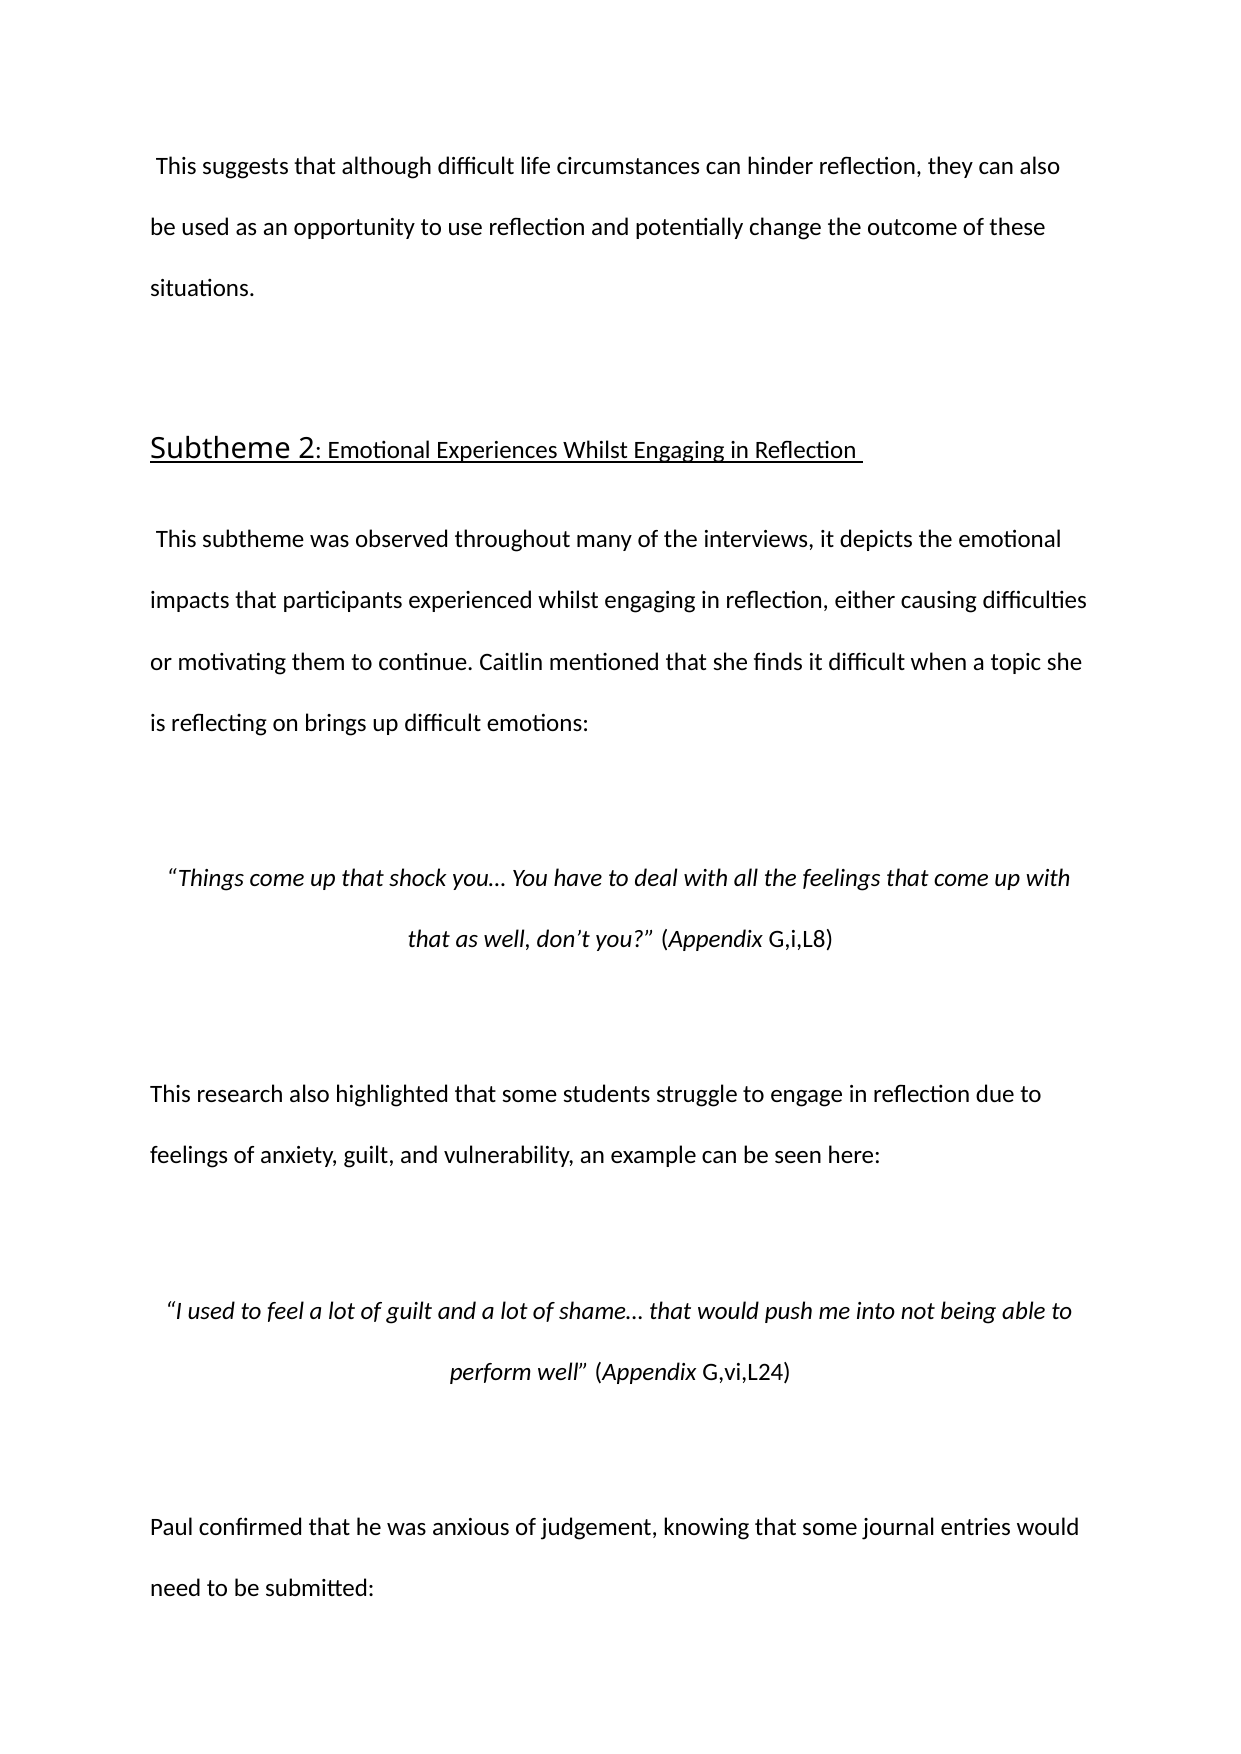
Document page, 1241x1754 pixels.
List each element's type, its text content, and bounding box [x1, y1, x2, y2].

text This research also highlighted that some students struggle to engage in reflection due to feelings of anxiety, guilt, and vulnerability, an example can be seen here: [150, 1078, 1090, 1170]
text “Things come up that shock you… You have to deal with all the feelings that come up with that as well, don’t you?” (Appendix G,i,L8) [150, 862, 1090, 954]
text Subtheme 2: Emotional Experiences Whilst Engaging in Reflection [150, 427, 1090, 467]
text This subtheme was observed throughout many of the interviews, it depicts the emotional impacts that participants experienced whilst engaging in reflection, either causing difficulties or motivating them to continue. Caitlin mentioned that she finds it difficult when a topic she is reflecting on brings up difficult emotions: [150, 523, 1090, 737]
text “I used to feel a lot of guilt and a lot of shame… that would push me into not being able to perform well” (Appendix G,vi,L24) [150, 1295, 1090, 1387]
text This suggests that although difficult life circumstances can hinder reflection, they can also be used as an opportunity to use reflection and potentially change the outcome of these situations. [150, 150, 1090, 303]
text Paul confirmed that he was anxious of judgement, knowing that some journal entries would need to be submitted: [150, 1511, 1090, 1603]
